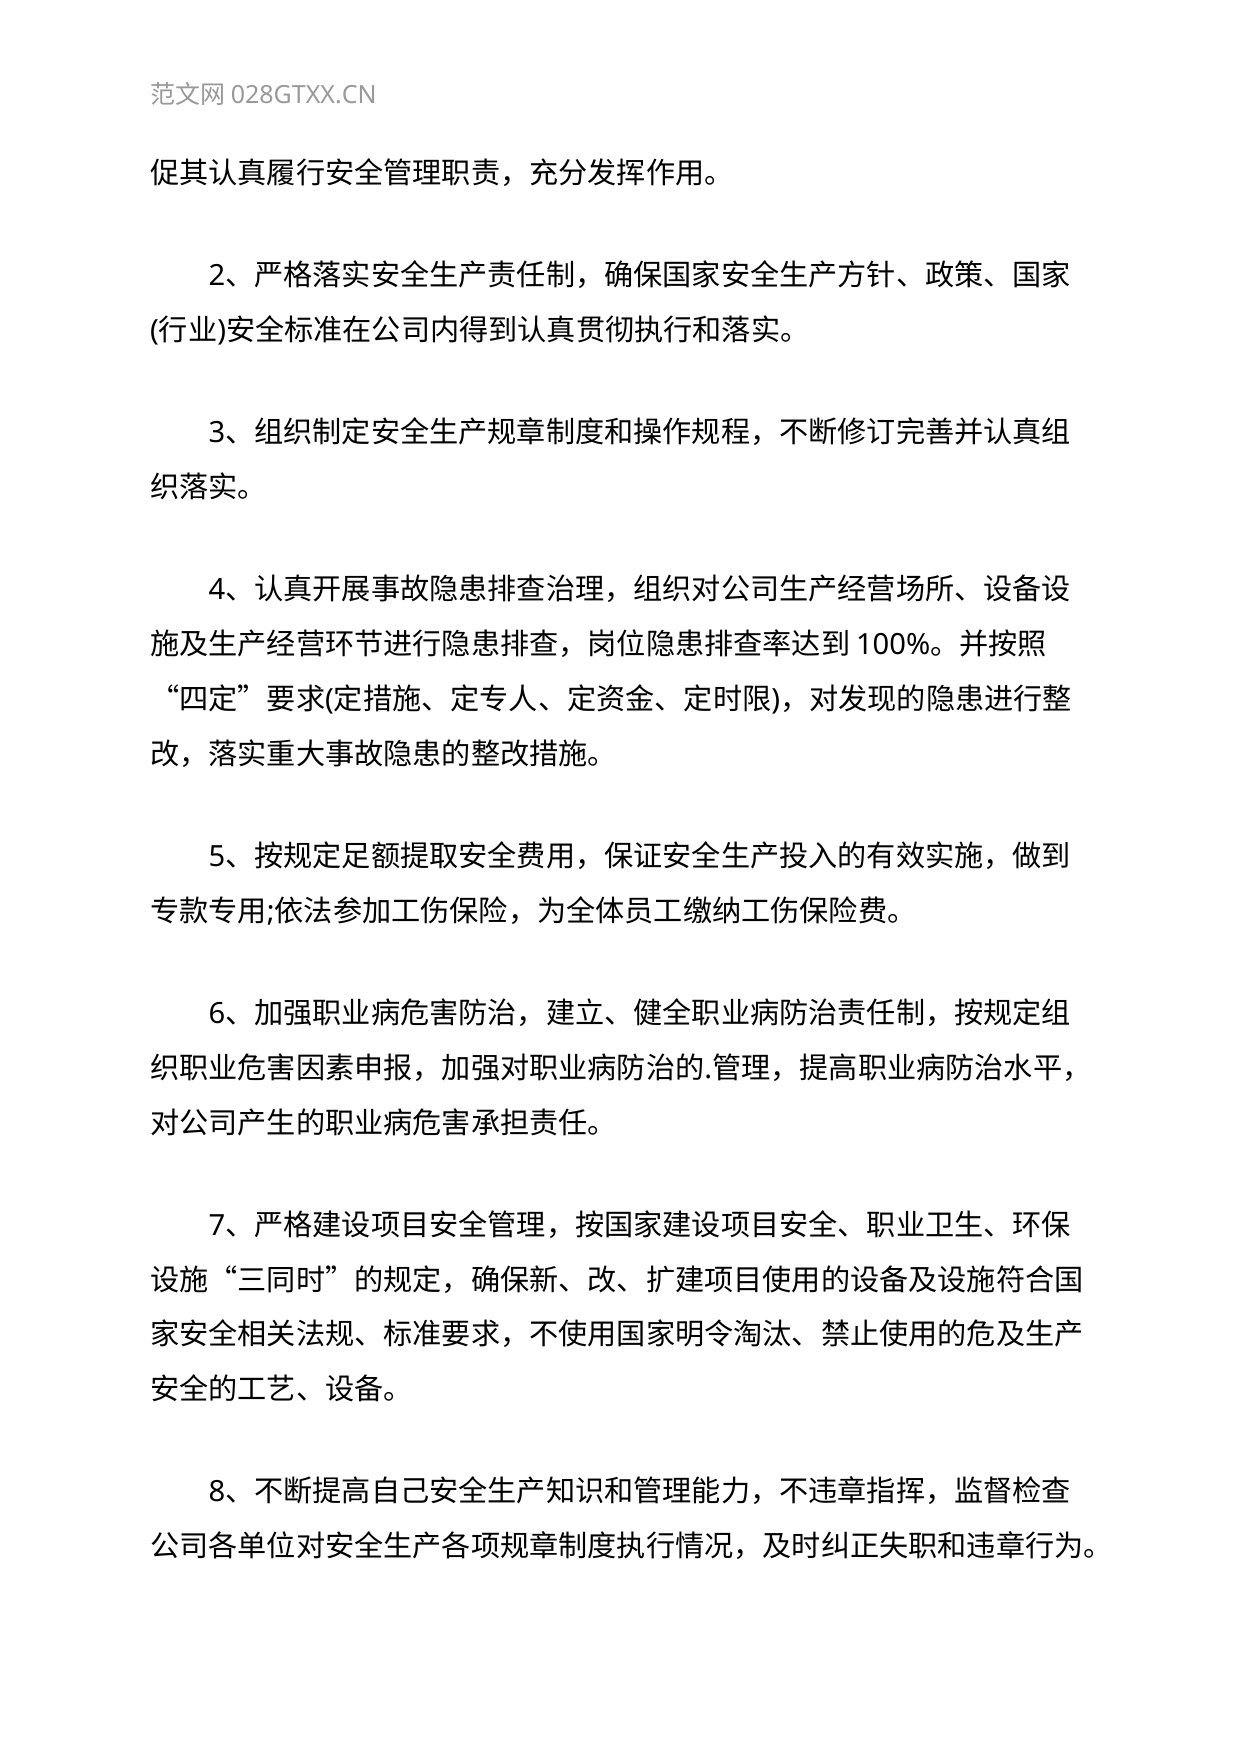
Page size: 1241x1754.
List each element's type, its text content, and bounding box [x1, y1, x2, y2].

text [150, 150, 1090, 192]
text 5、按规定足额提取安全费用，保证安全生产投入的有效实施，做到专款专用;依法参加工伤保险，为全体员工缴纳工伤保险费。 [150, 832, 1090, 930]
text 3、组织制定安全生产规章制度和操作规程，不断修订完善并认真组织落实。 [150, 409, 1090, 506]
text 6、加强职业病危害防治，建立、健全职业病防治责任制，按规定组织职业危害因素申报，加强对职业病防治的.管理，提高职业病防治水平，对公司产生的职业病危害承担责任。 [150, 989, 1090, 1142]
text 8、不断提高自己安全生产知识和管理能力，不违章指挥，监督检查公司各单位对安全生产各项规章制度执行情况，及时纠正失职和违章行为。 [150, 1468, 1090, 1565]
text 2、严格落实安全生产责任制，确保国家安全生产方针、政策、国家(行业)安全标准在公司内得到认真贯彻执行和落实。 [150, 252, 1090, 349]
text 4、认真开展事故隐患排查治理，组织对公司生产经营场所、设备设施及生产经营环节进行隐患排查，岗位隐患排查率达到100%。并按照“四定”要求(定措施、定专人、定资金、定时限)，对发现的隐患进行整改，落实重大事故隐患的整改措施。 [150, 566, 1090, 773]
text 7、严格建设项目安全管理，按国家建设项目安全、职业卫生、环保设施“三同时”的规定，确保新、改、扩建项目使用的设备及设施符合国家安全相关法规、标准要求，不使用国家明令淘汰、禁止使用的危及生产安全的工艺、设备。 [150, 1201, 1090, 1408]
